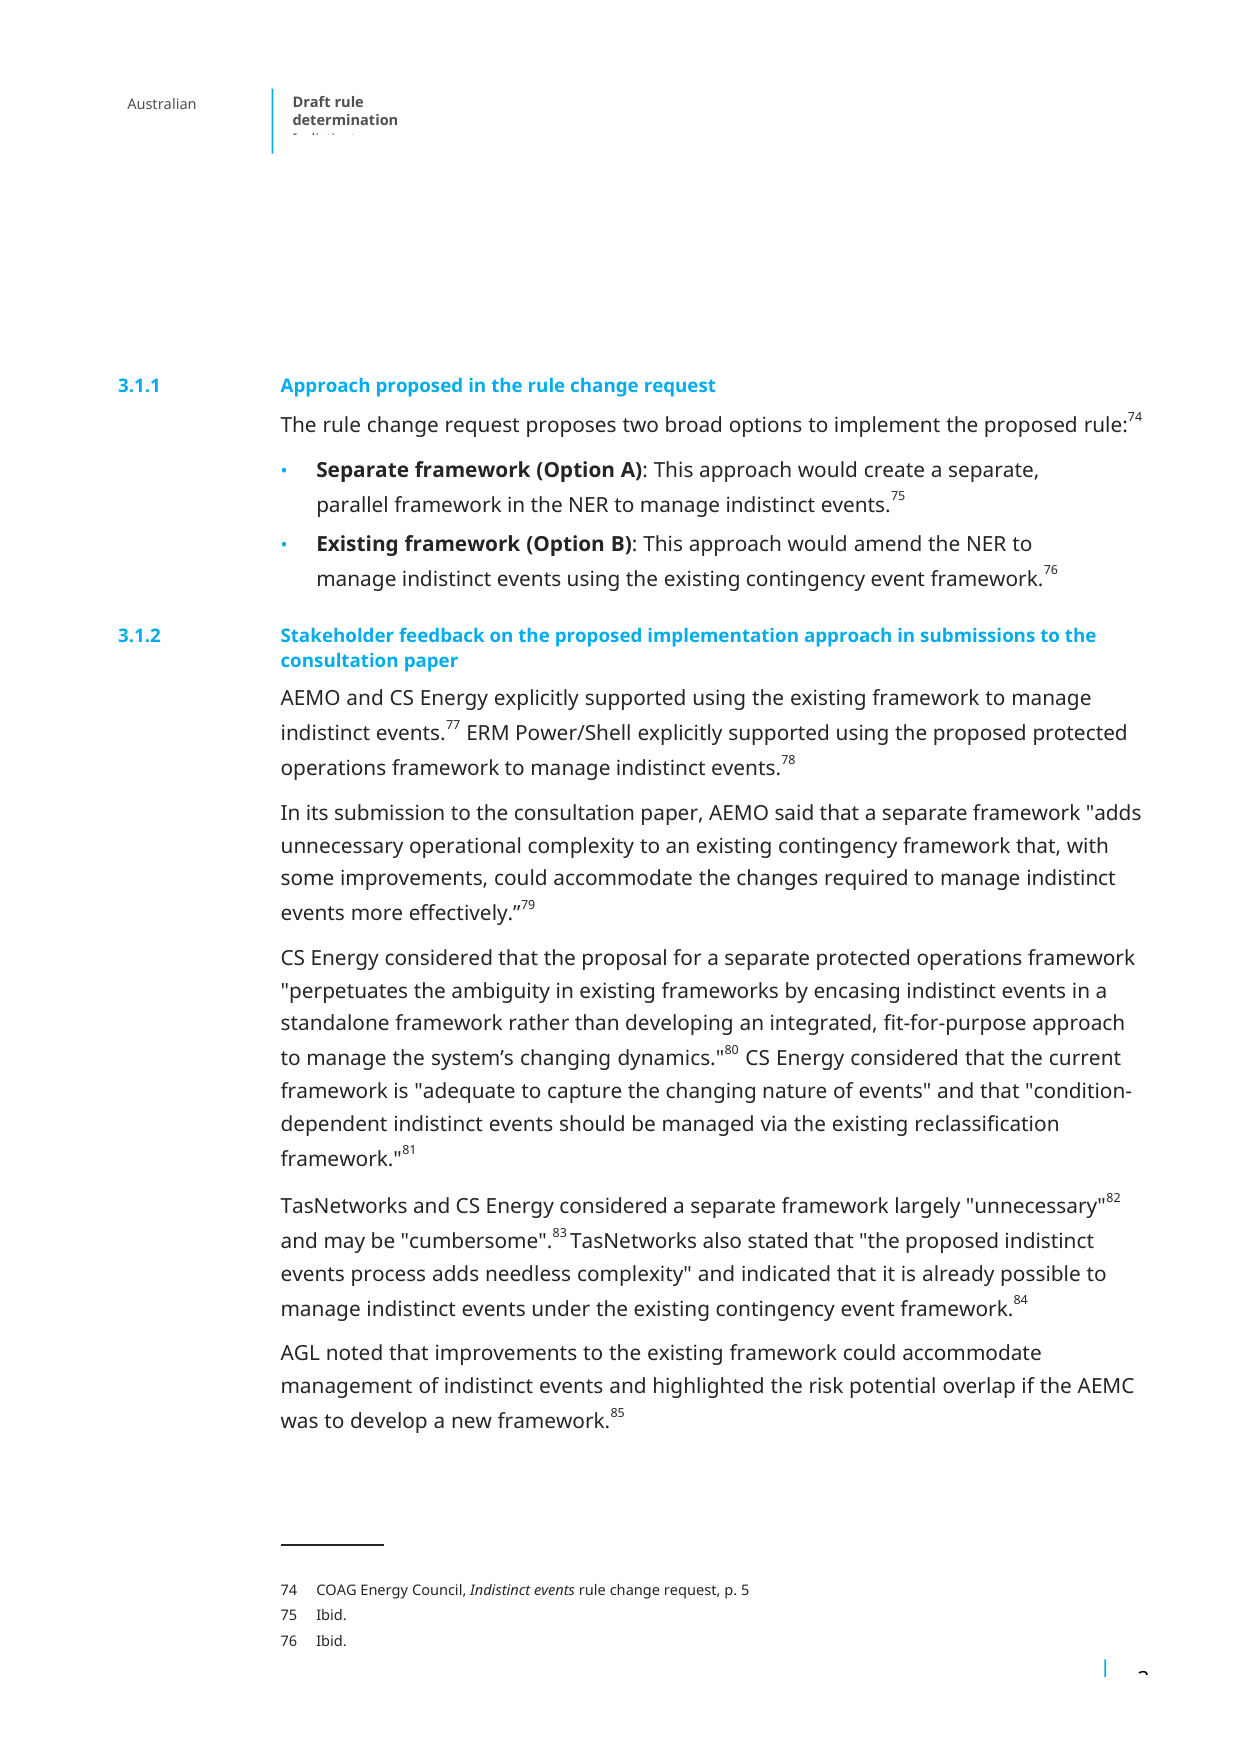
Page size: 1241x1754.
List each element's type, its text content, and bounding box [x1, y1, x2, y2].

list Existing framework (Option B): This approach would amend the NER to manage indistinct events using the existing contingency event framework.76 [280, 529, 1104, 592]
text CS Energy considered that the proposal for a separate protected operations framework "perpetuates the ambiguity in existing frameworks by encasing indistinct events in a standalone framework rather than developing an integrated, fit-for-purpose approach to manage the system’s changing dynamics."80 CS Energy considered that the current framework is "adequate to capture the changing nature of events" and that "condition- dependent indistinct events should be managed via the existing reclassification framework."81 [280, 943, 1146, 1172]
text In its submission to the consultation paper, AEMO said that a separate framework "adds unnecessary operational complexity to an existing contingency framework that, with some improvements, could accommodate the changes required to manage indistinct events more effectively.”79 [280, 798, 1163, 927]
list Approach proposed in the rule change request [118, 372, 1163, 398]
list Separate framework (Option A): This approach would create a separate, parallel framework in the NER to manage indistinct events.75 [280, 455, 1103, 518]
list Ibid. [280, 1605, 1163, 1625]
text AGL noted that improvements to the existing framework could accommodate management of indistinct events and highlighted the risk potential overlap if the AEMC was to develop a new framework.85 [280, 1338, 1163, 1434]
text TasNetworks and CS Energy considered a separate framework largely "unnecessary"82 and may be "cumbersome".83 TasNetworks also stated that "the proposed indistinct events process adds needless complexity" and indicated that it is already possible to manage indistinct events under the existing contingency event framework.84 [280, 1189, 1134, 1322]
list COAG Energy Council, Indistinct events rule change request, p. 5 [280, 1579, 1163, 1599]
list Stakeholder feedback on the proposed implementation approach in submissions to the consultation paper [118, 622, 1097, 673]
text AEMO and CS Energy explicitly supported using the existing framework to manage indistinct events.77 ERM Power/Shell explicitly supported using the proposed protected operations framework to manage indistinct events.78 [280, 683, 1163, 782]
list Ibid. [280, 1631, 1163, 1651]
text The rule change request proposes two broad options to implement the proposed rule:74 [280, 408, 1163, 439]
